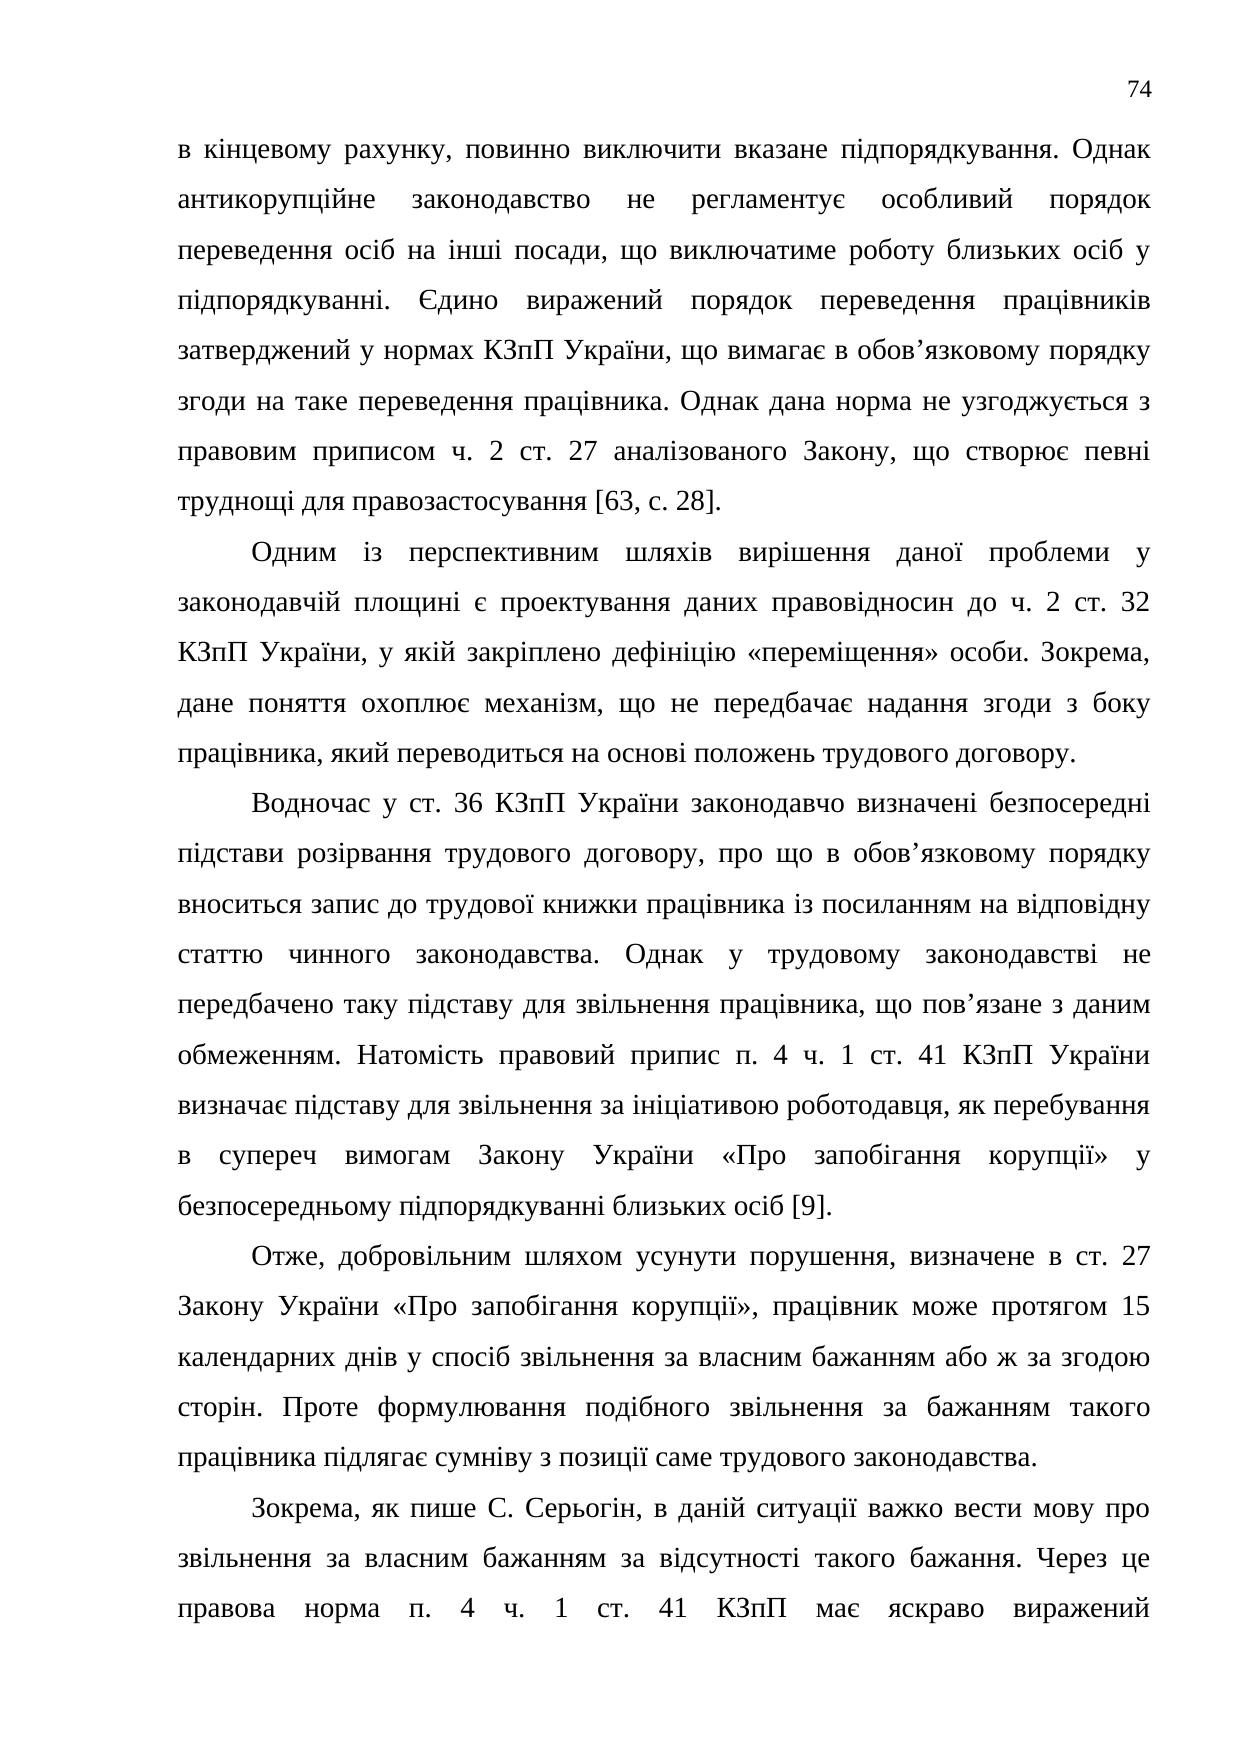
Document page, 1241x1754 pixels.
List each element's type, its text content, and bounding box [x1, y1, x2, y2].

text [177, 1490, 1152, 1624]
text Отже, добровільним шляхом усунути порушення, визначене в ст. 27 Закону України «Про запобігання корупції», працівник може протягом 15 календарних днів у спосіб звільнення за власним бажанням або ж за згодою сторін. Проте формулювання подібного звільнення за бажанням такого працівника підлягає сумніву з позиції саме трудового законодавства. [177, 1238, 1152, 1473]
text Одним із перспективним шляхів вирішення даної проблеми у законодавчій площині є проектування даних правовідносин до ч. 2 ст. 32 КЗпП України, у якій закріплено дефініцію «переміщення» особи. Зокрема, дане поняття охоплює механізм, що не передбачає надання згоди з боку працівника, який переводиться на основі положень трудового договору. [177, 534, 1152, 768]
text Водночас у ст. 36 КЗпП України законодавчо визначені безпосередні підстави розірвання трудового договору, про що в обов’язковому порядку вноситься запис до трудової книжки працівника із посиланням на відповідну статтю чинного законодавства. Однак у трудовому законодавстві не передбачено таку підставу для звільнення працівника, що пов’язане з даним обмеженням. Натомість правовий припис п. 4 ч. 1 ст. 41 КЗпП України визначає підставу для звільнення за ініціативою роботодавця, як перебування в супереч вимогам Закону України «Про запобігання корупції» у безпосередньому підпорядкуванні близьких осіб [9]. [177, 785, 1152, 1221]
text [177, 131, 1152, 517]
